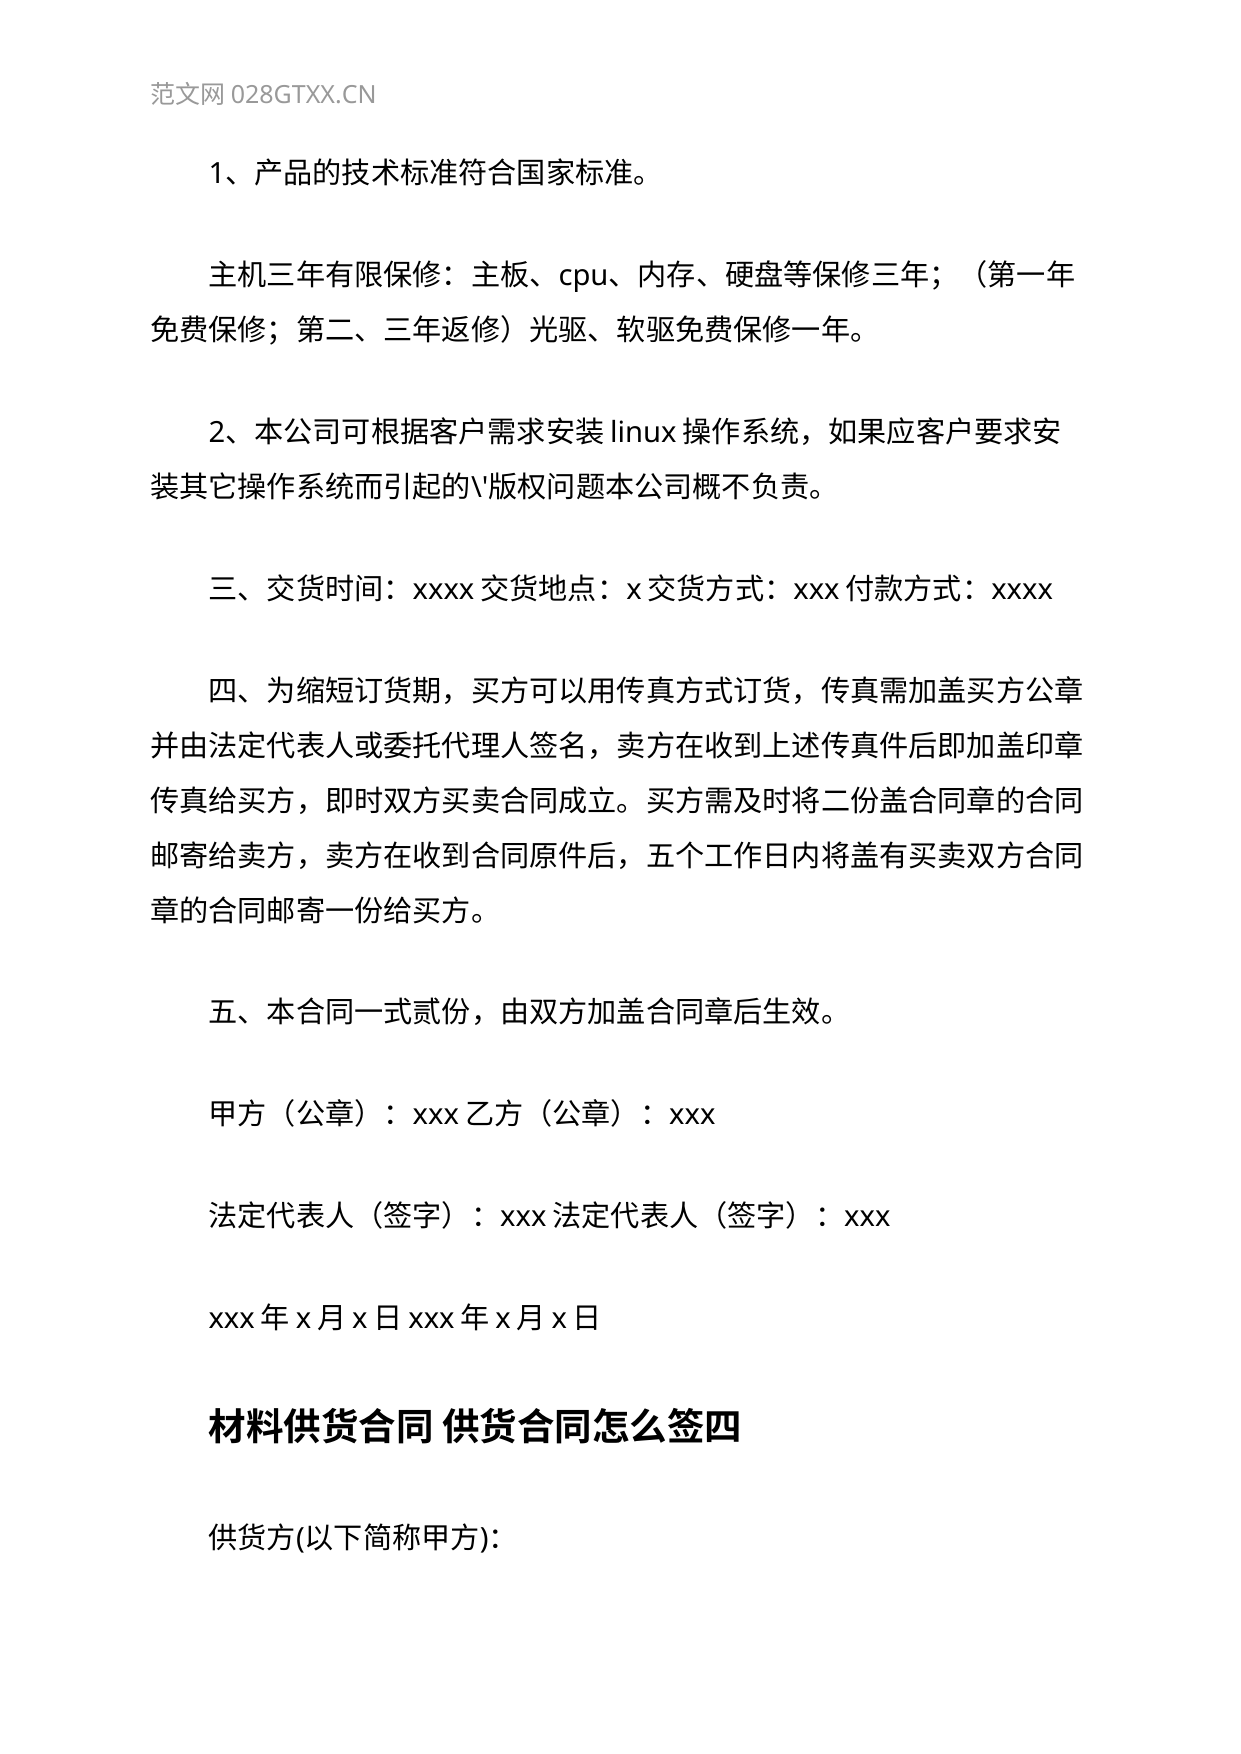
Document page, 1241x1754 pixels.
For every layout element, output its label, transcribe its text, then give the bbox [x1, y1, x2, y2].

text 四、为缩短订货期，买方可以用传真方式订货，传真需加盖买方公章并由法定代表人或委托代理人签名，卖方在收到上述传真件后即加盖印章传真给买方，即时双方买卖合同成立。买方需及时将二份盖合同章的合同邮寄给卖方，卖方在收到合同原件后，五个工作日内将盖有买卖双方合同章的合同邮寄一份给买方。 [150, 668, 1090, 929]
text 甲方（公章）：xxx乙方（公章）：xxx [150, 1091, 1090, 1133]
text 供货方(以下简称甲方)： [150, 1514, 1090, 1557]
text 五、本合同一式贰份，由双方加盖合同章后生效。 [150, 989, 1090, 1031]
text 三、交货时间：xxxx交货地点：x交货方式：xxx付款方式：xxxx [150, 566, 1090, 608]
text 主机三年有限保修：主板、cpu、内存、硬盘等保修三年；（第一年免费保修；第二、三年返修）光驱、软驱免费保修一年。 [150, 252, 1090, 349]
text xxx年x月x日xxx年x月x日 [150, 1295, 1090, 1337]
text 2、本公司可根据客户需求安装linux操作系统，如果应客户要求安装其它操作系统而引起的\'版权问题本公司概不负责。 [150, 409, 1090, 506]
text 材料供货合同 供货合同怎么签四 [150, 1397, 1090, 1451]
text 1、产品的技术标准符合国家标准。 [150, 150, 1090, 192]
text 法定代表人（签字）：xxx法定代表人（签字）：xxx [150, 1193, 1090, 1235]
